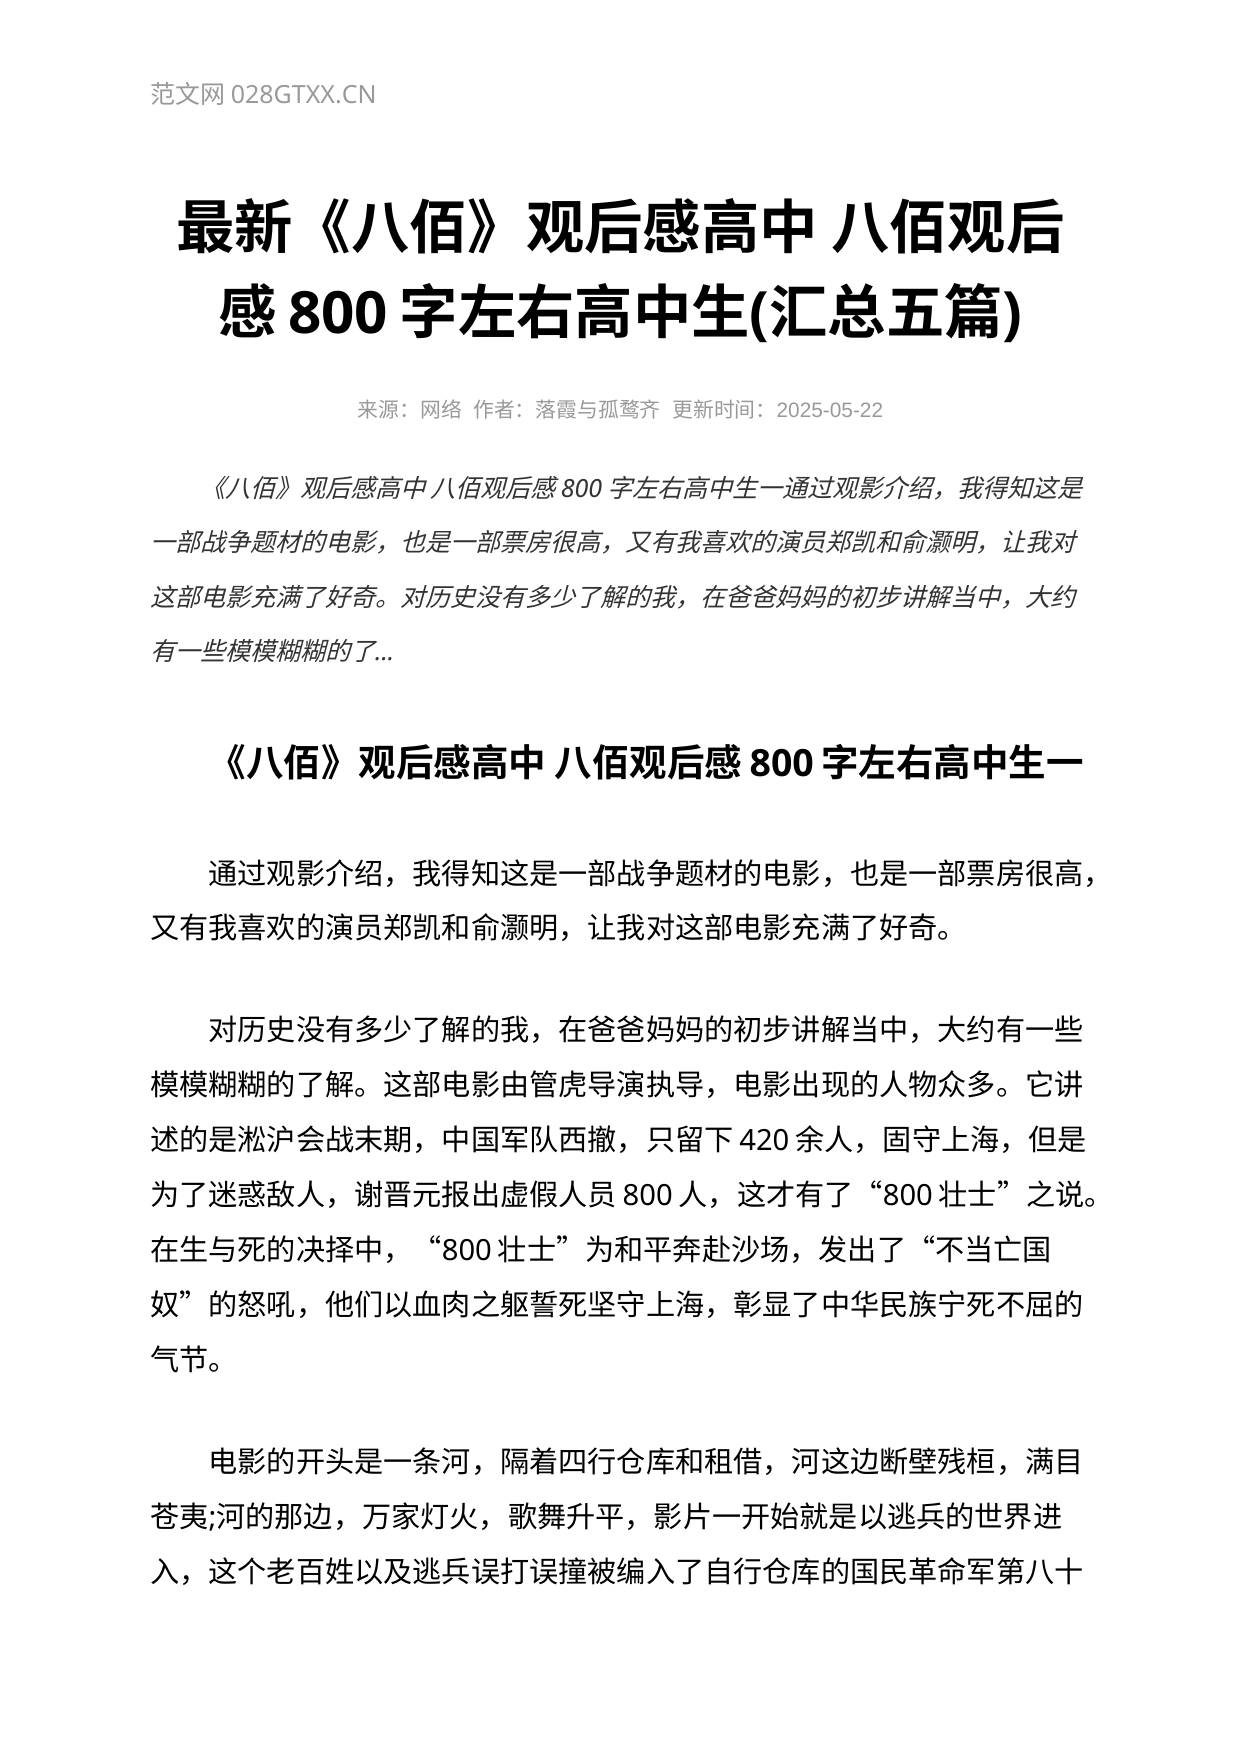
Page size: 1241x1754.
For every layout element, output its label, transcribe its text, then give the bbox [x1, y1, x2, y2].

text 《八佰》观后感高中 八佰观后感800字左右高中生一 [150, 733, 1090, 787]
text 来源：网络 作者：落霞与孤鹜齐 更新时间：2025-05-22 [150, 397, 1090, 421]
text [150, 1438, 1090, 1591]
text 《八佰》观后感高中 八佰观后感800字左右高中生一通过观影介绍，我得知这是一部战争题材的电影，也是一部票房很高，又有我喜欢的演员郑凯和俞灏明，让我对这部电影充满了好奇。对历史没有多少了解的我，在爸爸妈妈的初步讲解当中，大约有一些模模糊糊的了... [150, 468, 1090, 668]
text 对历史没有多少了解的我，在爸爸妈妈的初步讲解当中，大约有一些模模糊糊的了解。这部电影由管虎导演执导，电影出现的人物众多。它讲述的是淞沪会战末期，中国军队西撤，只留下420余人，固守上海，但是为了迷惑敌人，谢晋元报出虚假人员800人，这才有了“800壮士”之说。在生与死的决择中，“800壮士”为和平奔赴沙场，发出了“不当亡国奴”的怒吼，他们以血肉之躯誓死坚守上海，彰显了中华民族宁死不屈的气节。 [150, 1007, 1090, 1379]
text 通过观影介绍，我得知这是一部战争题材的电影，也是一部票房很高，又有我喜欢的演员郑凯和俞灏明，让我对这部电影充满了好奇。 [150, 850, 1090, 947]
subtitle 最新《八佰》观后感高中 八佰观后感800字左右高中生(汇总五篇) [150, 181, 1090, 351]
